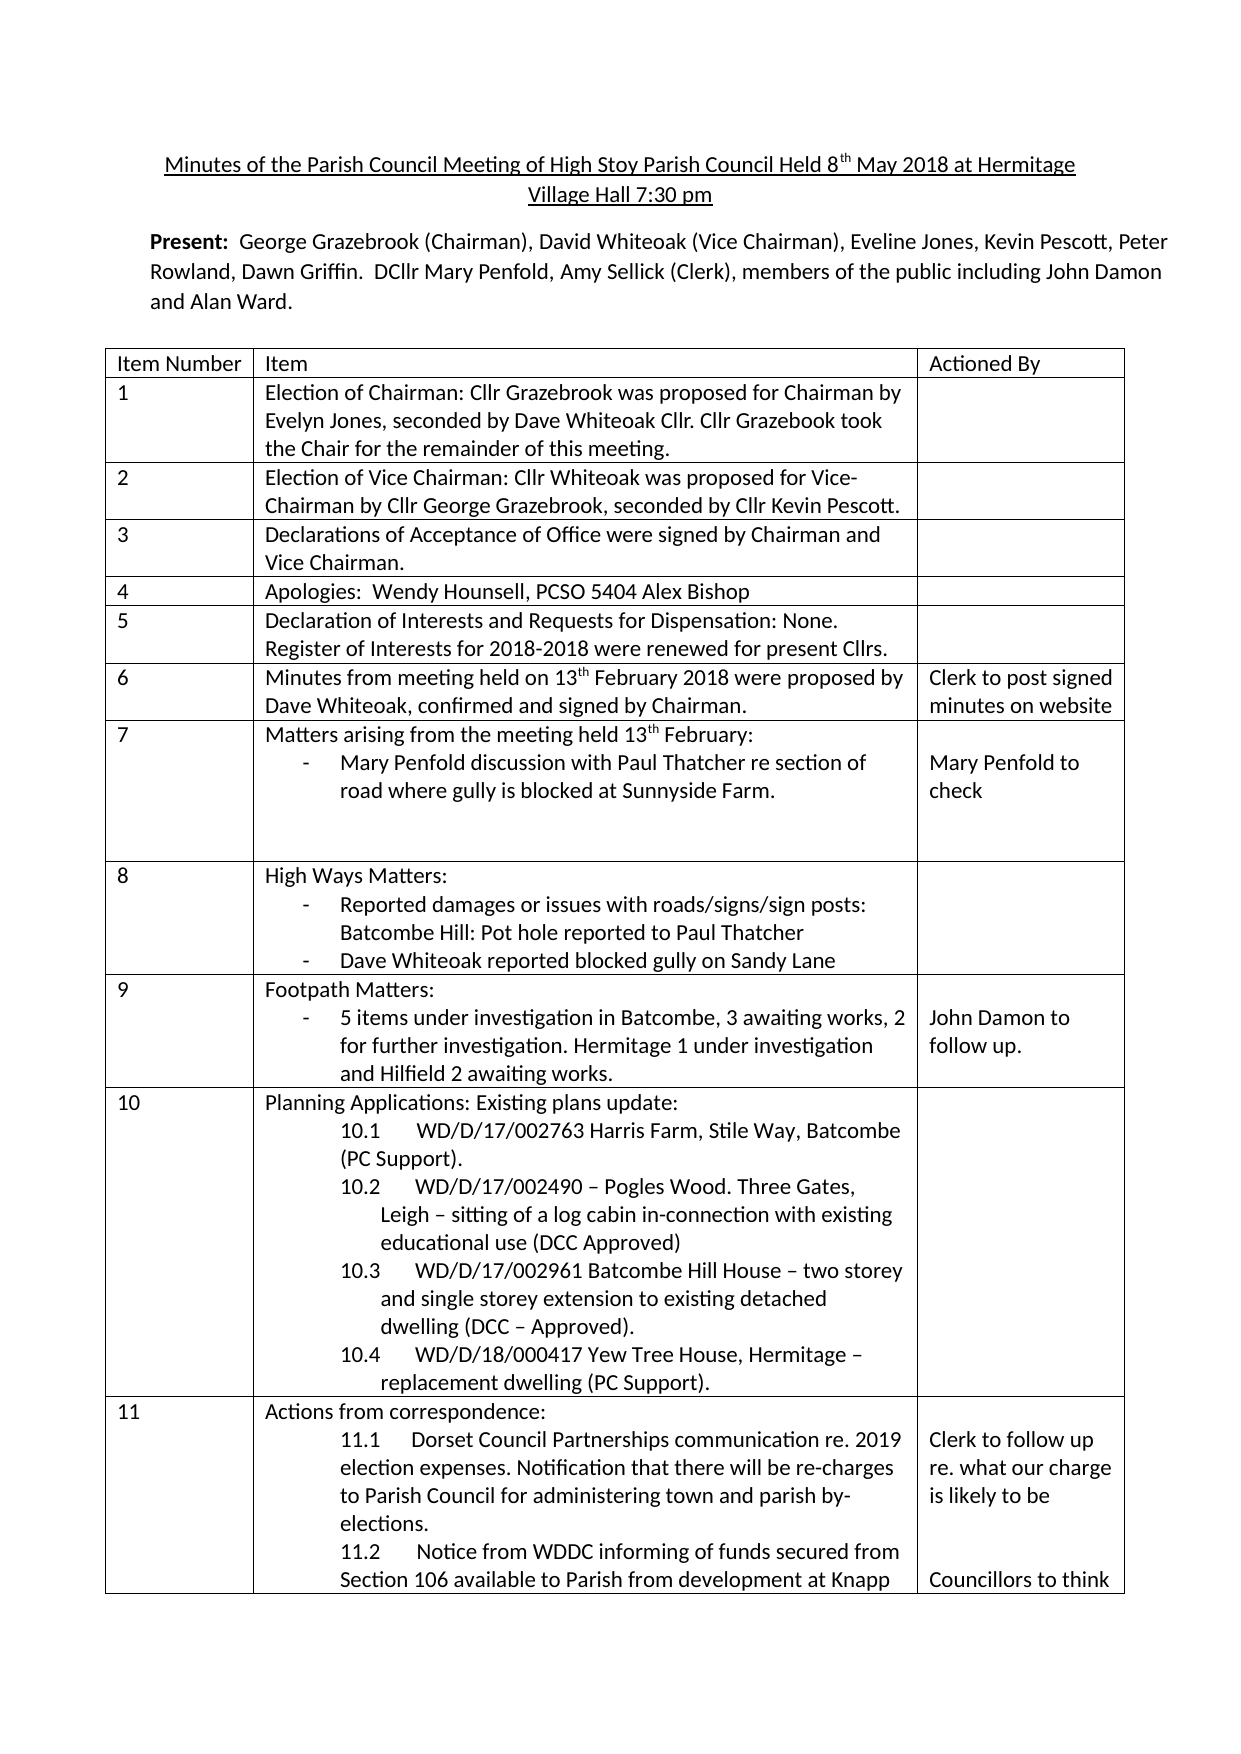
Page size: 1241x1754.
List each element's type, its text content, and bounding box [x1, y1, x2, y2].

table_header Actioned By [918, 349, 1124, 377]
table_cell [918, 606, 1124, 662]
table_cell [918, 520, 1124, 576]
table_header Item Number [106, 349, 253, 377]
table_cell Clerk to post signed minutes on website [918, 664, 1124, 719]
table_cell Declarations of Acceptance of Office were signed by Chairman and Vice Chairman. [254, 520, 917, 576]
table_cell 11 [106, 1397, 253, 1593]
table_cell Apologies: Wendy Hounsell, PCSO 5404 Alex Bishop [254, 577, 917, 605]
table_cell 6 [106, 664, 253, 719]
table_cell [918, 862, 1124, 974]
table_cell Matters arising from the meeting held 13th February: Mary Penfold discussion with Paul Thatcher re section of road where gully is blocked at Sunnyside Farm. [254, 721, 917, 861]
table_cell 2 [106, 463, 253, 519]
table_cell 5 [106, 606, 253, 662]
table_cell John Damon to follow up. [918, 975, 1124, 1087]
table_header Item [254, 349, 917, 377]
table_cell [918, 378, 1124, 462]
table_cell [918, 1397, 1124, 1593]
table_cell Mary Penfold to check [918, 721, 1124, 861]
table_cell Election of Chairman: Cllr Grazebrook was proposed for Chairman by Evelyn Jones, seconded by Dave Whiteoak Cllr. Cllr Grazebook took the Chair for the remainder of this meeting. [254, 378, 917, 462]
table_cell Declaration of Interests and Requests for Dispensation: None. Register of Interests for 2018-2018 were renewed for present Cllrs. [254, 606, 917, 662]
table_cell 1 [106, 378, 253, 462]
table_cell 8 [106, 862, 253, 974]
table_cell 9 [106, 975, 253, 1087]
table_cell 10 [106, 1088, 253, 1396]
table_cell Minutes from meeting held on 13th February 2018 were proposed by Dave Whiteoak, confirmed and signed by Chairman. [254, 664, 917, 719]
table_cell [918, 463, 1124, 519]
table_cell Footpath Matters: 5 items under investigation in Batcombe, 3 awaiting works, 2 for further investigation. Hermitage 1 under investigation and Hilfield 2 awaiting works. [254, 975, 917, 1087]
table_cell Planning Applications: Existing plans update: 10.1 WD/D/17/002763 Harris Farm, Stile Way, Batcombe (PC Support). WD/D/17/002490 – Pogles Wood. Three Gates, Leigh – sitting of a log cabin in-connection with existing educational use (DCC Approved) WD/D/17/002961 Batcombe Hill House – two storey and single storey extension to existing detached dwelling (DCC – Approved). WD/D/18/000417 Yew Tree House, Hermitage – replacement dwelling (PC Support). [254, 1088, 917, 1396]
table_cell 7 [106, 721, 253, 861]
text Present: George Grazebrook (Chairman), David Whiteoak (Vice Chairman), Eveline Jones, Kevin Pescott, Peter Rowland, Dawn Griffin. DCllr Mary Penfold, Amy Sellick (Clerk), members of the public including John Damon and Alan Ward. [150, 227, 1174, 316]
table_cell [254, 1397, 917, 1593]
table_cell High Ways Matters: Reported damages or issues with roads/signs/sign posts: Batcombe Hill: Pot hole reported to Paul Thatcher Dave Whiteoak reported blocked gully on Sandy Lane [254, 862, 917, 974]
table_cell Election of Vice Chairman: Cllr Whiteoak was proposed for Vice-Chairman by Cllr George Grazebrook, seconded by Cllr Kevin Pescott. [254, 463, 917, 519]
table_cell 4 [106, 577, 253, 605]
table_cell [918, 577, 1124, 605]
table_cell [918, 1088, 1124, 1396]
text Minutes of the Parish Council Meeting of High Stoy Parish Council Held 8th May 2018 at Hermitage Village Hall 7:30 pm [150, 150, 1090, 208]
table_cell 3 [106, 520, 253, 576]
